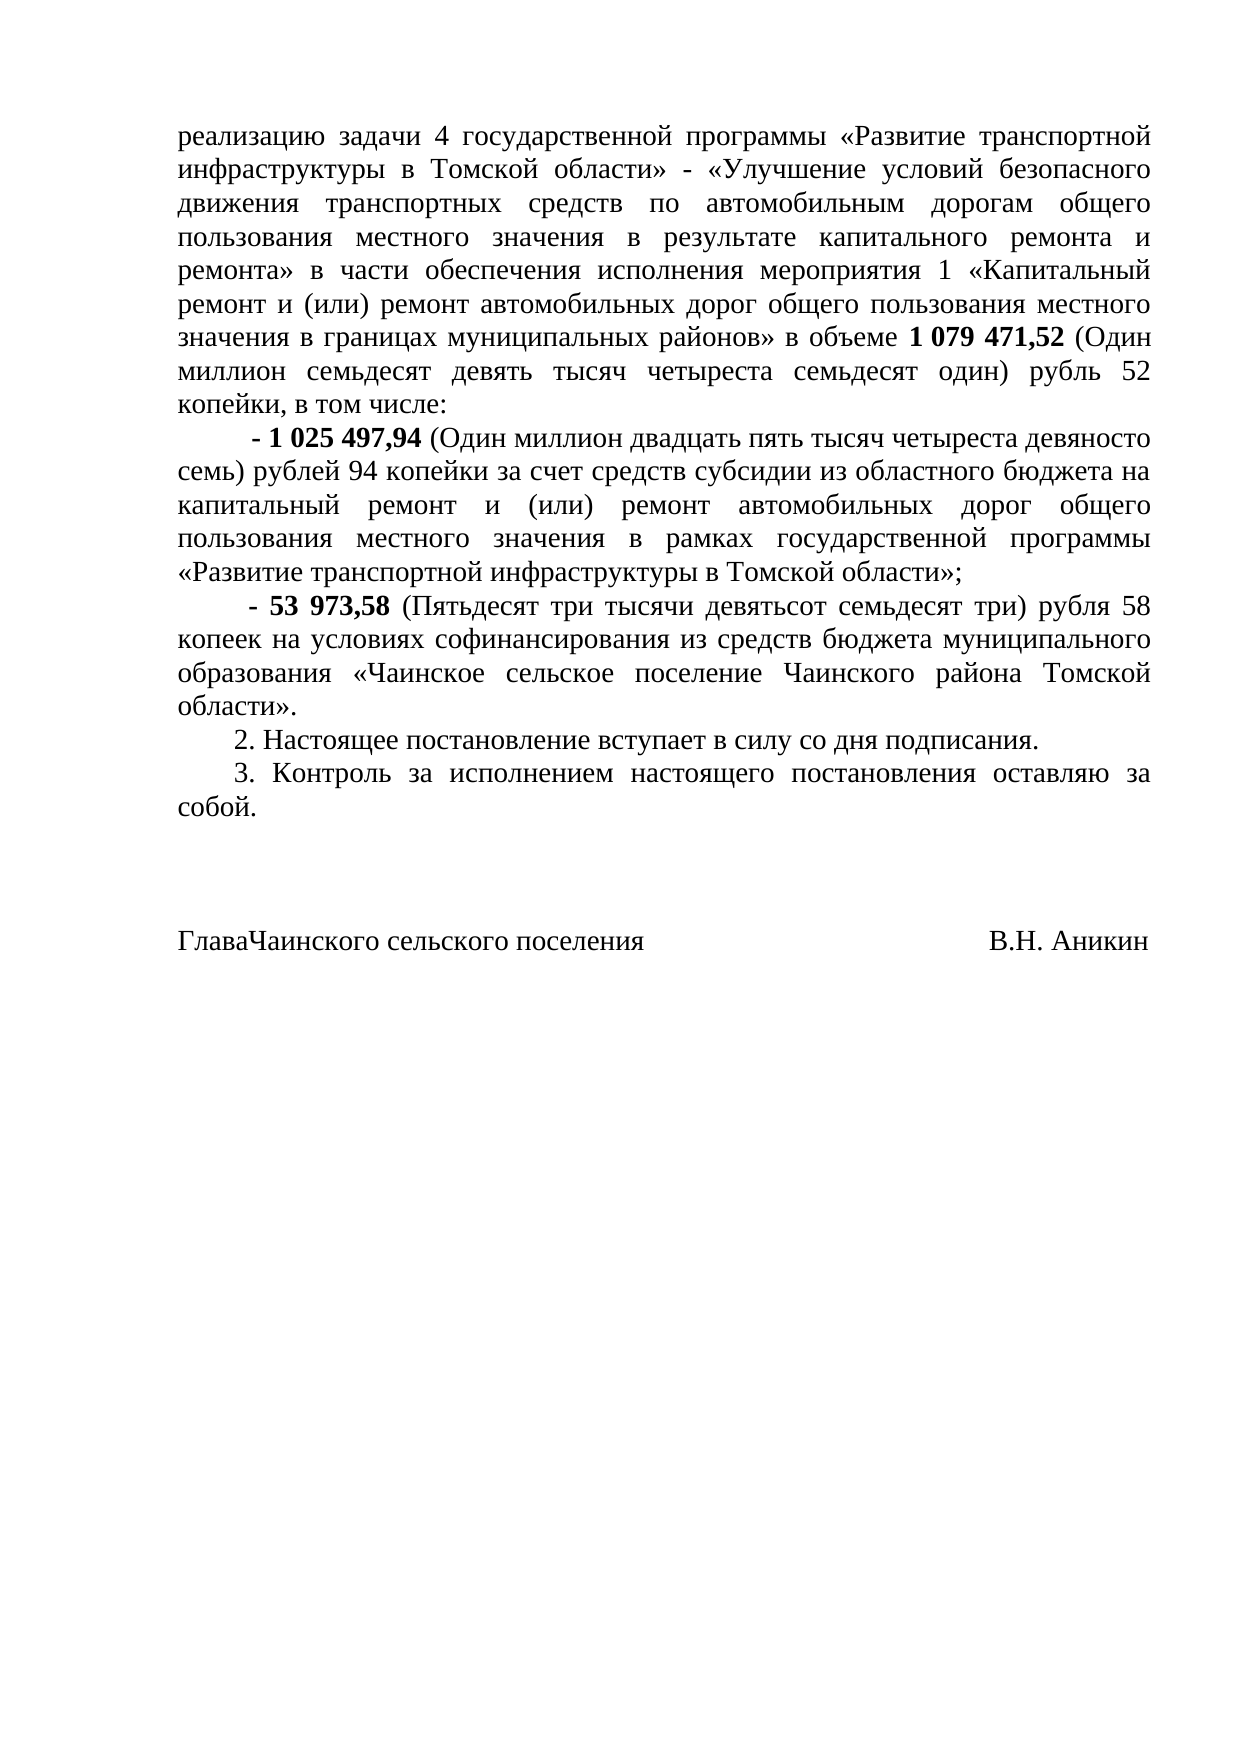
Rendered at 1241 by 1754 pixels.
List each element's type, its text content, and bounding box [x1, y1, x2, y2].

text ГлаваЧаинского сельского поселения В.Н. Аникин [177, 923, 1152, 957]
text - 53 973,58 (Пятьдесят три тысячи девятьсот семьдесят три) рубля 58 копеек на условиях софинансирования из средств бюджета муниципального образования «Чаинское сельское поселение Чаинского района Томской области». [177, 588, 1152, 722]
text 2. Настоящее постановление вступает в силу со дня подписания. [177, 722, 1152, 755]
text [177, 118, 1152, 420]
text 3. Контроль за исполнением настоящего постановления оставляю за собой. [177, 755, 1152, 822]
text - 1 025 497,94 (Один миллион двадцать пять тысяч четыреста девяносто семь) рублей 94 копейки за счет средств субсидии из областного бюджета на капитальный ремонт и (или) ремонт автомобильных дорог общего пользования местного значения в рамках государственной программы «Развитие транспортной инфраструктуры в Томской области»; [177, 420, 1152, 588]
